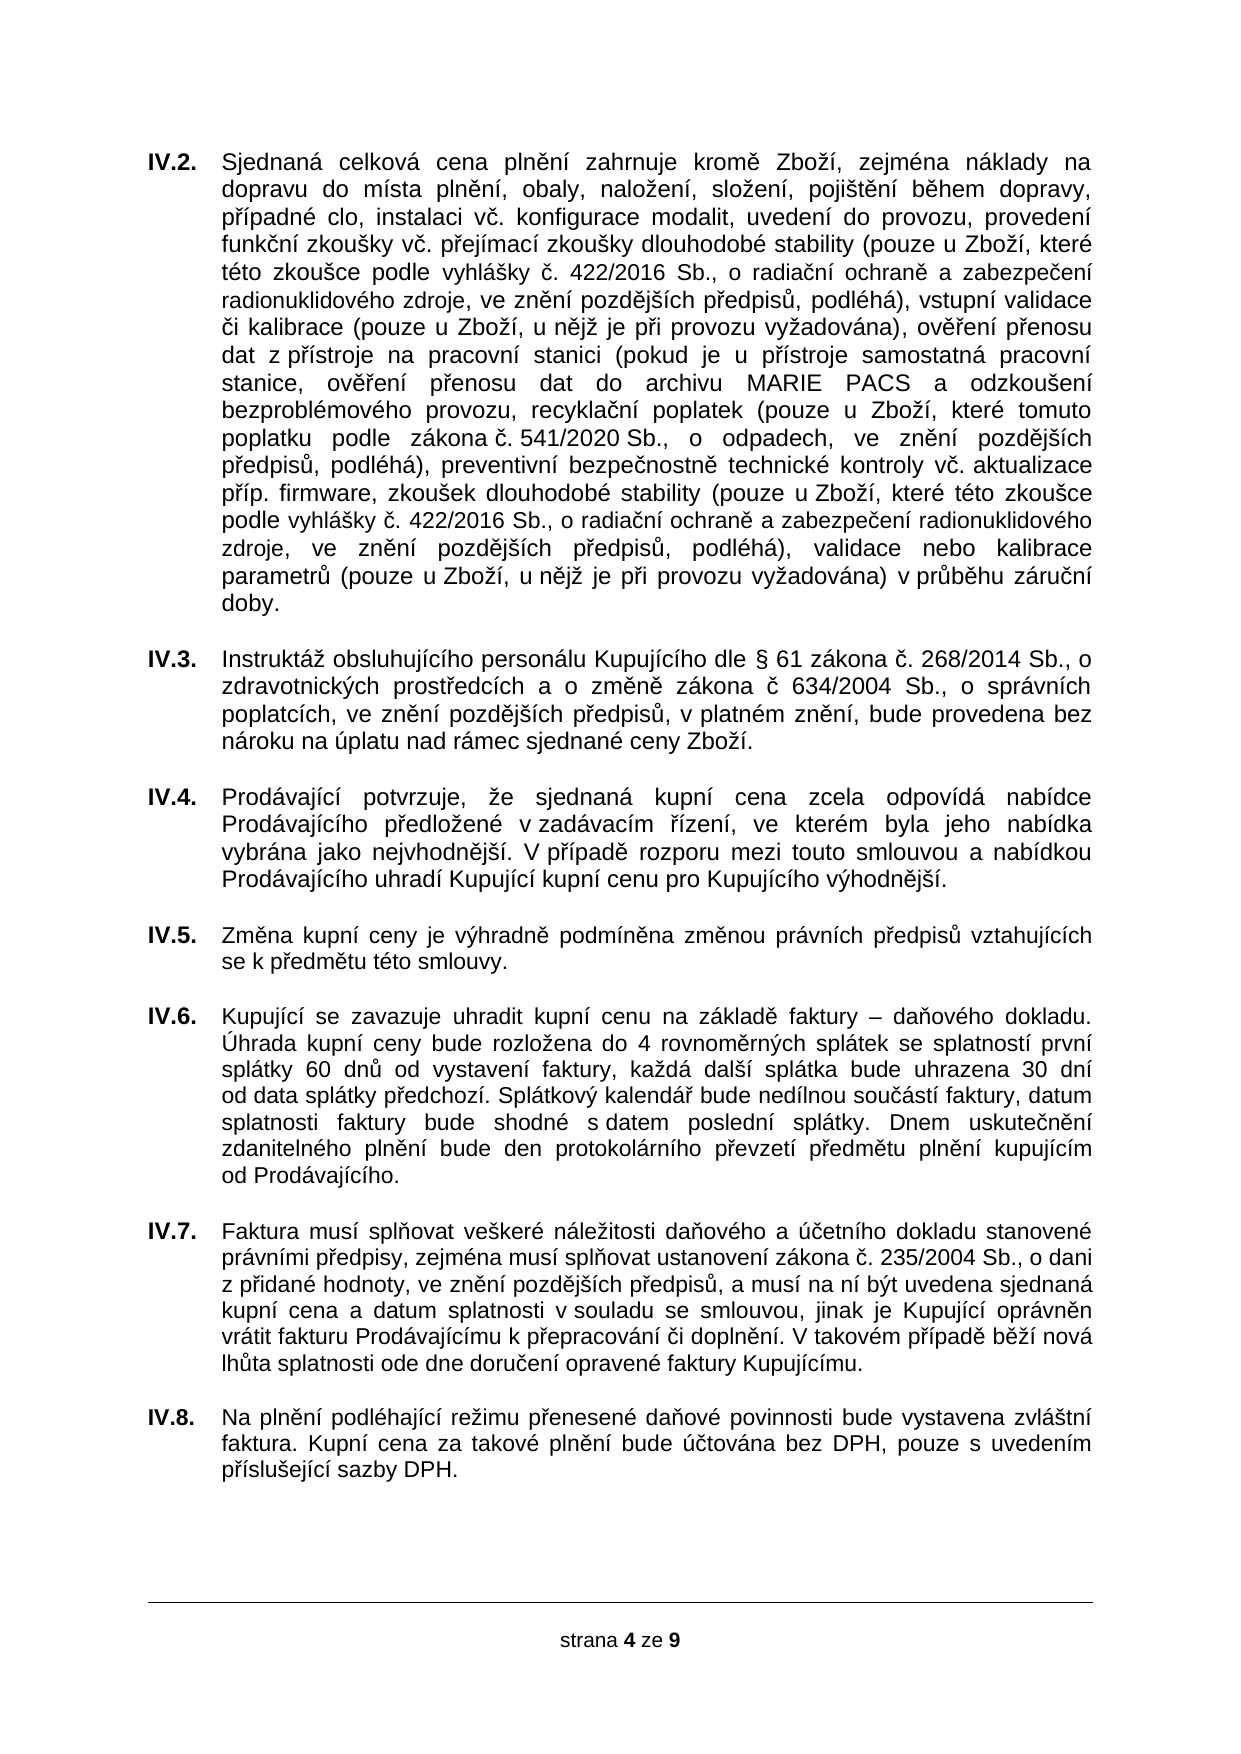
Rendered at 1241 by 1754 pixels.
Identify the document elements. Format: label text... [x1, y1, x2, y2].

list Změna kupní ceny je výhradně podmíněna změnou právních předpisů vztahujících se k předmětu této smlouvy. [148, 921, 1093, 974]
list Sjednaná celková cena plnění zahrnuje kromě Zboží, zejména náklady na dopravu do místa plnění, obaly, naložení, složení, pojištění během dopravy, případné clo, instalaci vč. konfigurace modalit, uvedení do provozu, provedení funkční zkoušky vč. přejímací zkoušky dlouhodobé stability (pouze u Zboží, které této zkoušce podle vyhlášky č. 422/2016 Sb., o radiační ochraně a zabezpečení radionuklidového zdroje, ve znění pozdějších předpisů, podléhá), vstupní validace či kalibrace (pouze u Zboží, u nějž je při provozu vyžadována), ověření přenosu dat z přístroje na pracovní stanici (pokud je u přístroje samostatná pracovní stanice, ověření přenosu dat do archivu MARIE PACS a odzkoušení bezproblémového provozu, recyklační poplatek (pouze u Zboží, které tomuto poplatku podle zákona č. 541/2020 Sb., o odpadech, ve znění pozdějších předpisů, podléhá), preventivní bezpečnostně technické kontroly vč. aktualizace příp. firmware, zkoušek dlouhodobé stability (pouze u Zboží, které této zkoušce podle vyhlášky č. 422/2016 Sb., o radiační ochraně a zabezpečení radionuklidového zdroje, ve znění pozdějších předpisů, podléhá), validace nebo kalibrace parametrů (pouze u Zboží, u nějž je při provozu vyžadována) v průběhu záruční doby. [148, 148, 1093, 617]
list Faktura musí splňovat veškeré náležitosti daňového a účetního dokladu stanovené právními předpisy, zejména musí splňovat ustanovení zákona č. 235/2004 Sb., o dani z přidané hodnoty, ve znění pozdějších předpisů, a musí na ní být uvedena sjednaná kupní cena a datum splatnosti v souladu se smlouvou, jinak je Kupující oprávněn vrátit fakturu Prodávajícímu k přepracování či doplnění. V takovém případě běží nová lhůta splatnosti ode dne doručení opravené faktury Kupujícímu. [148, 1217, 1093, 1376]
list Kupující se zavazuje uhradit kupní cenu na základě faktury – daňového dokladu. Úhrada kupní ceny bude rozložena do 4 rovnoměrných splátek se splatností první splátky 60 dnů od vystavení faktury, každá další splátka bude uhrazena 30 dní od data splátky předchozí. Splátkový kalendář bude nedílnou součástí faktury, datum splatnosti faktury bude shodné s datem poslední splátky. Dnem uskutečnění zdanitelného plnění bude den protokolárního převzetí předmětu plnění kupujícím od Prodávajícího. [148, 1002, 1093, 1189]
list Prodávající potvrzuje, že sjednaná kupní cena zcela odpovídá nabídce Prodávajícího předložené v zadávacím řízení, ve kterém byla jeho nabídka vybrána jako nejvhodnější. V případě rozporu mezi touto smlouvou a nabídkou Prodávajícího uhradí Kupující kupní cenu pro Kupujícího výhodnější. [148, 782, 1093, 893]
list Na plnění podléhající režimu přenesené daňové povinnosti bude vystavena zvláštní faktura. Kupní cena za takové plnění bude účtována bez DPH, pouze s uvedením příslušející sazby DPH. [148, 1404, 1093, 1483]
list Instruktáž obsluhujícího personálu Kupujícího dle § 61 zákona č. 268/2014 Sb., o zdravotnických prostředcích a o změně zákona č 634/2004 Sb., o správních poplatcích, ve znění pozdějších předpisů, v platném znění, bude provedena bez nároku na úplatu nad rámec sjednané ceny Zboží. [148, 644, 1093, 755]
